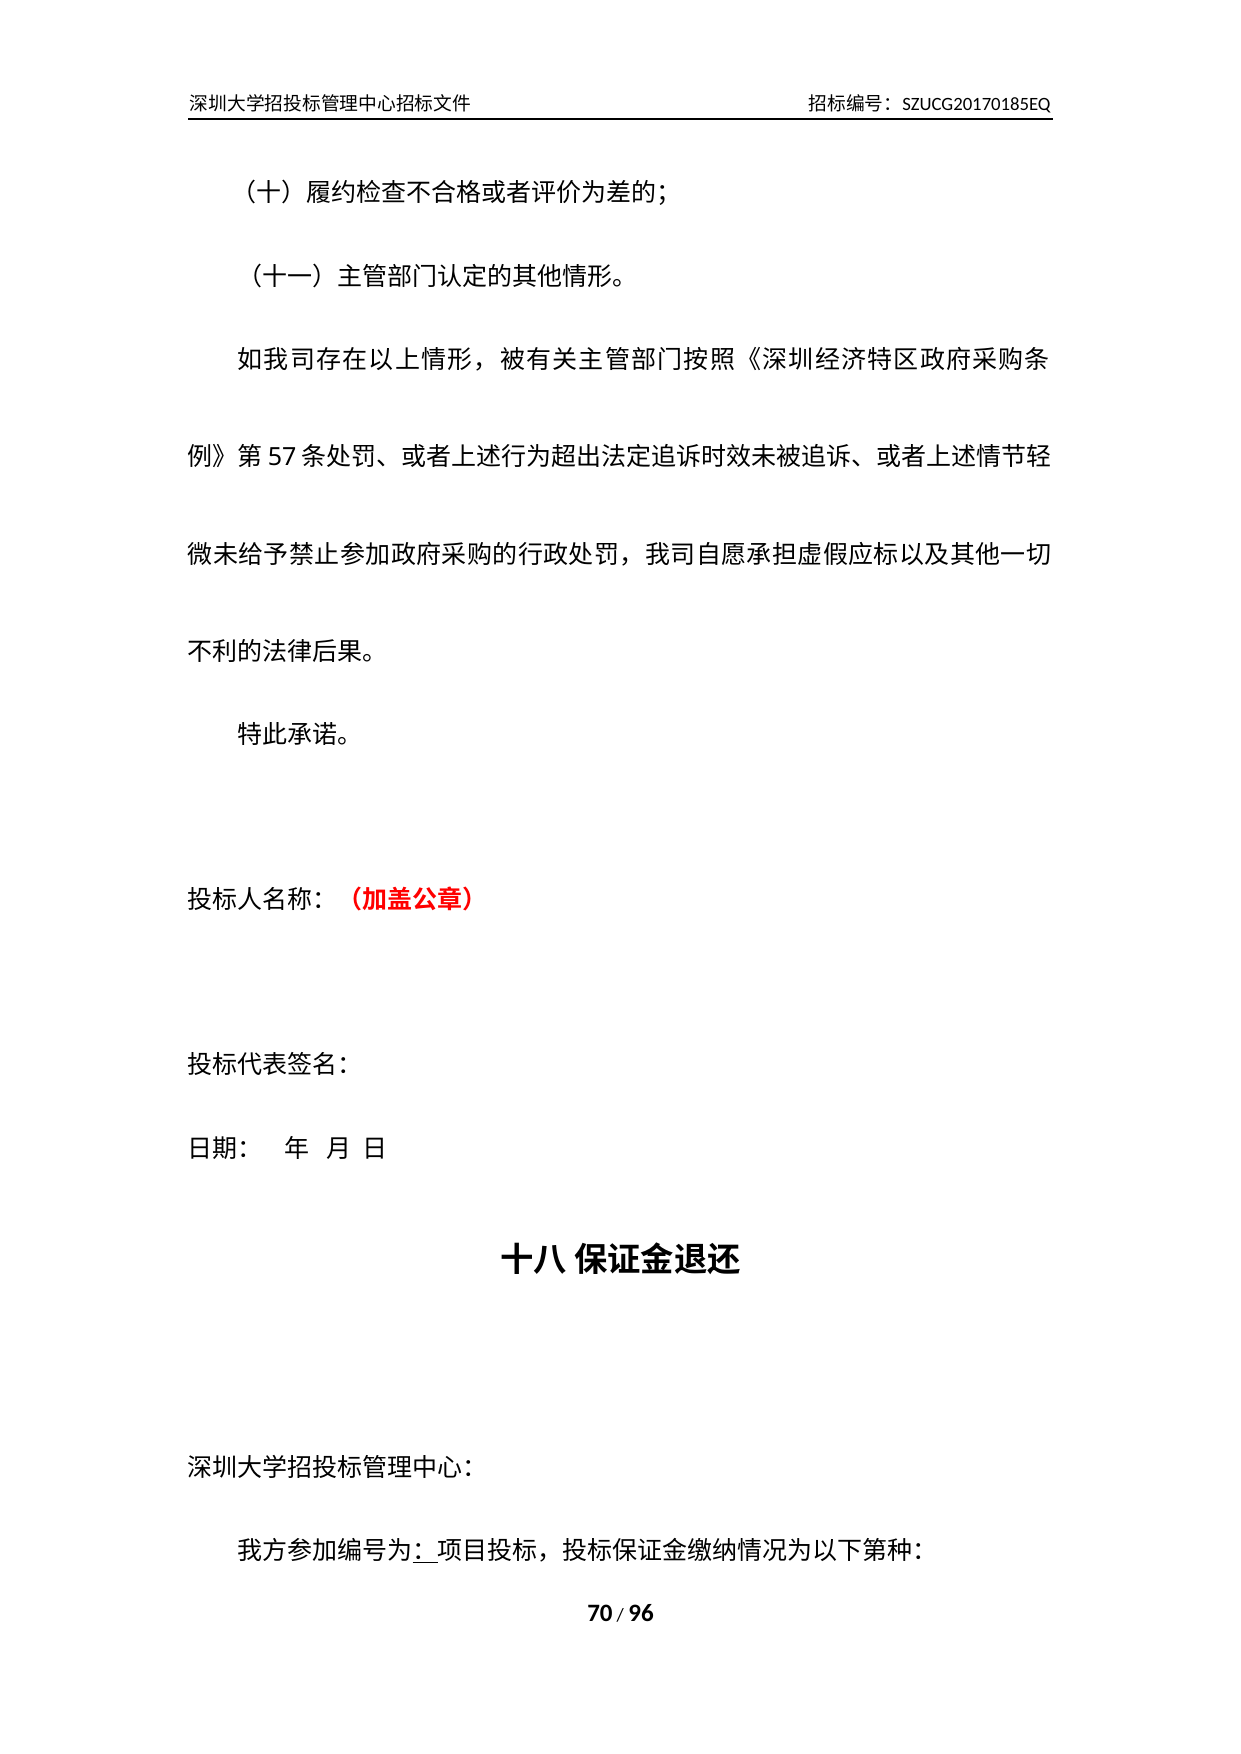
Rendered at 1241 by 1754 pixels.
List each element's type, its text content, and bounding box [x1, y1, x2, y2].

text （十一）主管部门认定的其他情形。 [187, 242, 1053, 307]
subtitle 日期： 年 月 日 [187, 1114, 1053, 1179]
text 特此承诺。 [187, 700, 1053, 765]
text （十）履约检查不合格或者评价为差的； [231, 158, 1053, 223]
text 如我司存在以上情形，被有关主管部门按照《深圳经济特区政府采购条例》第57条处罚、或者上述行为超出法定追诉时效未被追诉、或者上述情节轻微未给予禁止参加政府采购的行政处罚，我司自愿承担虚假应标以及其他一切不利的法律后果。 [187, 325, 1053, 682]
text 我方参加编号为：项目投标，投标保证金缴纳情况为以下第种： [187, 1516, 1053, 1581]
text 深圳大学招投标管理中心： [187, 1433, 1053, 1498]
subtitle 十八 保证金退还 [187, 1224, 1053, 1289]
text 投标人名称：（加盖公章） [187, 866, 1053, 931]
text 投标代表签名： [187, 1031, 1053, 1096]
